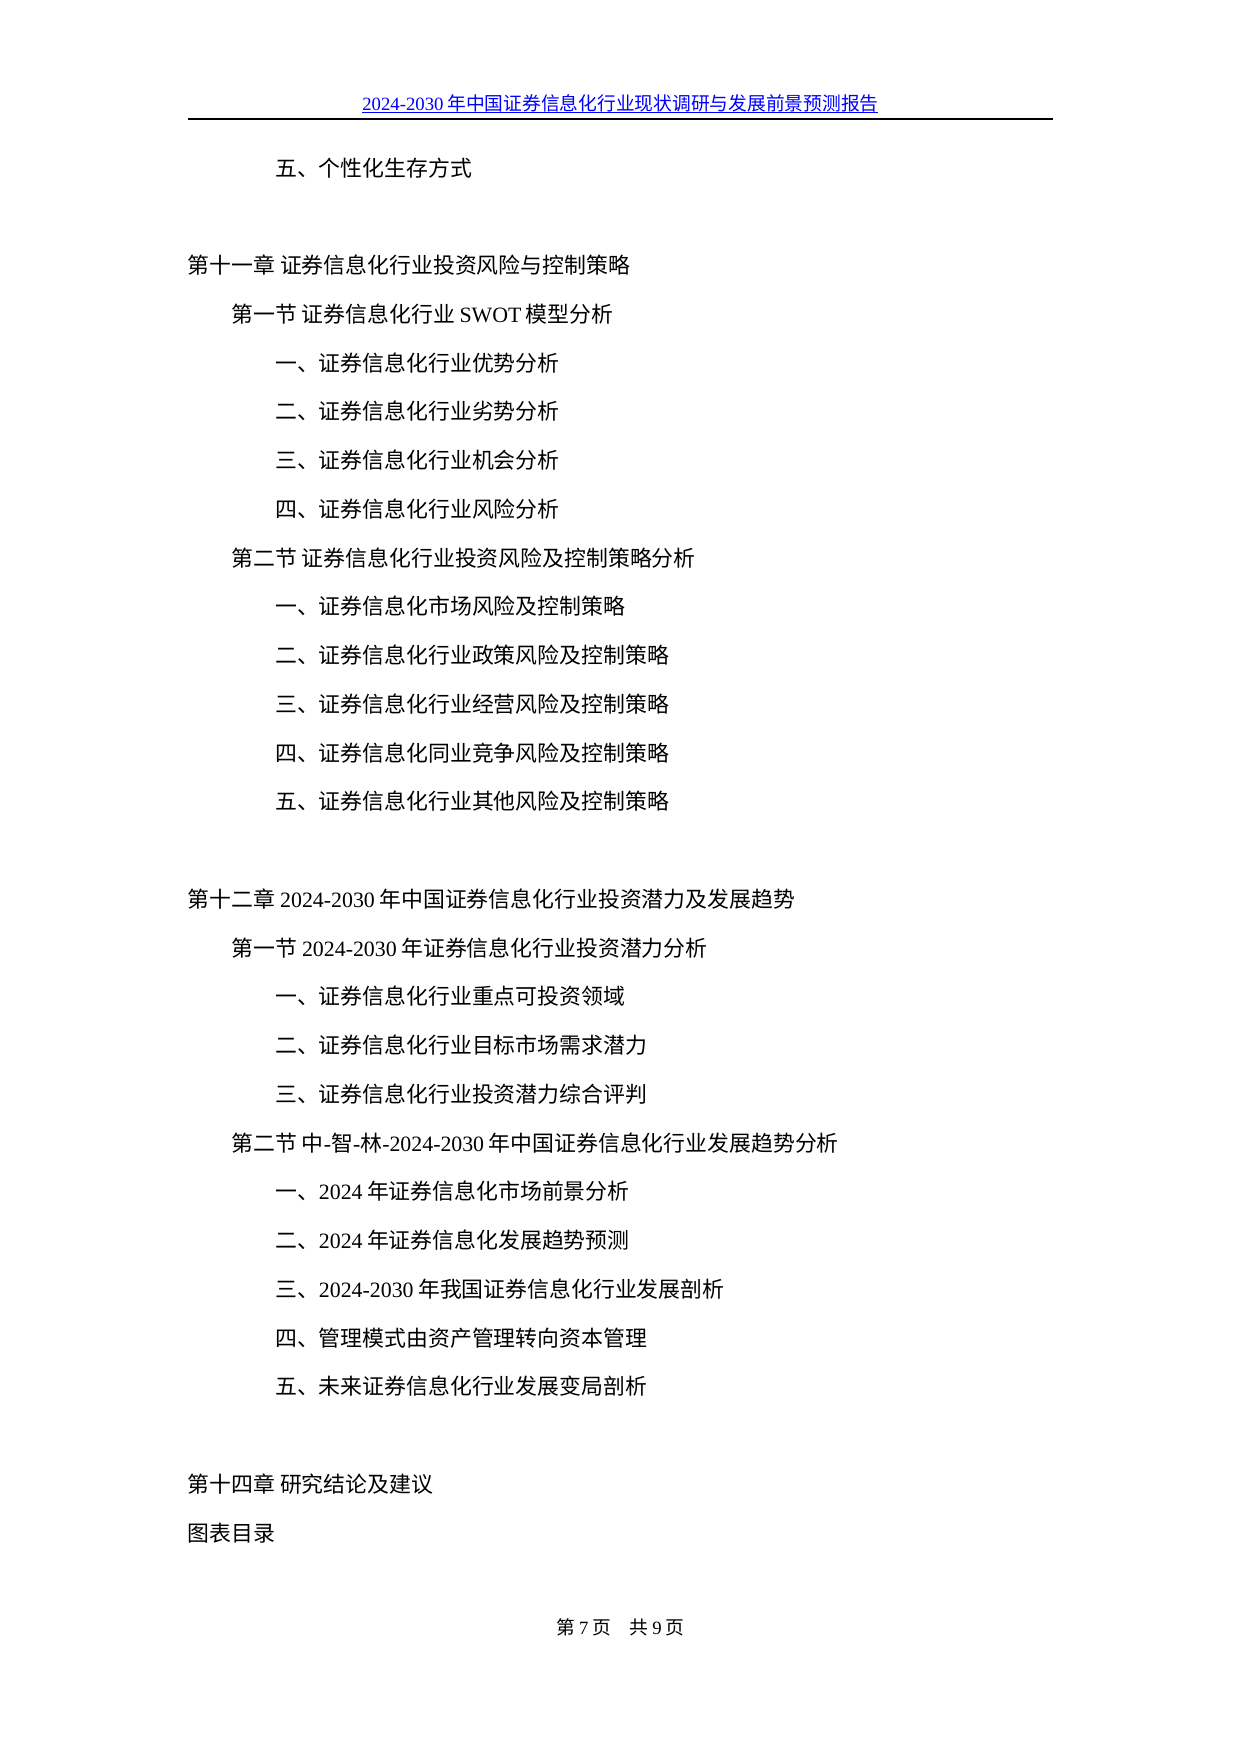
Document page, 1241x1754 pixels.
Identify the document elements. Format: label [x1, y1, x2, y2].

text [187, 150, 1053, 1548]
